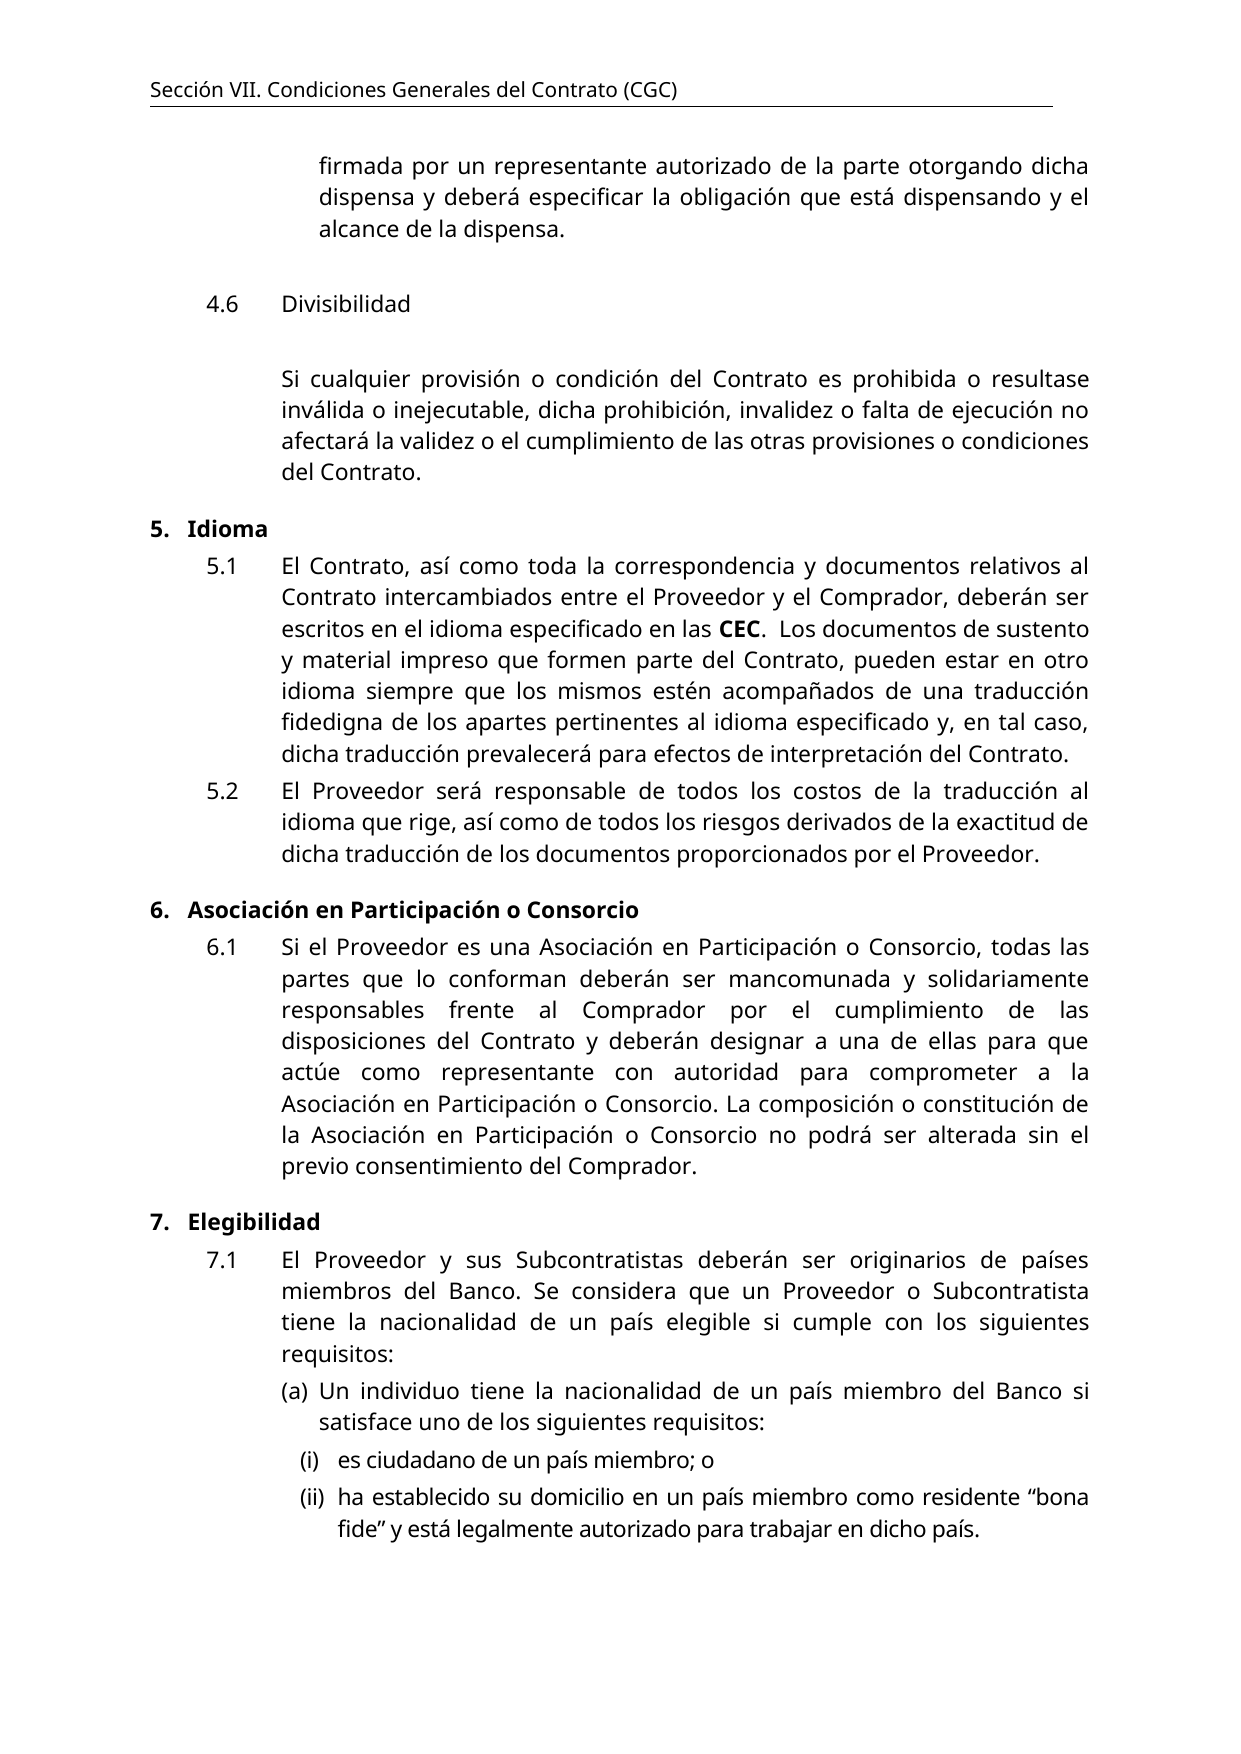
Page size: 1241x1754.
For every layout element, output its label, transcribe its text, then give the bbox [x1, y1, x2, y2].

list El Contrato, así como toda la correspondencia y documentos relativos al Contrato intercambiados entre el Proveedor y el Comprador, deberán ser escritos en el idioma especificado en las CEC. Los documentos de sustento y material impreso que formen parte del Contrato, pueden estar en otro idioma siempre que los mismos estén acompañados de una traducción fidedigna de los apartes pertinentes al idioma especificado y, en tal caso, dicha traducción prevalecerá para efectos de interpretación del Contrato. [206, 550, 1090, 769]
text Elegibilidad [150, 1206, 1090, 1237]
list ha establecido su domicilio en un país miembro como residente “bona fide” y está legalmente autorizado para trabajar en dicho país. [300, 1481, 1090, 1544]
list es ciudadano de un país miembro; o [300, 1444, 1090, 1475]
text Idioma [150, 512, 1090, 544]
list El Proveedor será responsable de todos los costos de la traducción al idioma que rige, así como de todos los riesgos derivados de la exactitud de dicha traducción de los documentos proporcionados por el Proveedor. [206, 775, 1090, 869]
text Si cualquier provisión o condición del Contrato es prohibida o resultase inválida o inejecutable, dicha prohibición, invalidez o falta de ejecución no afectará la validez o el cumplimiento de las otras provisiones o condiciones del Contrato. [281, 362, 1090, 487]
list Si el Proveedor es una Asociación en Participación o Consorcio, todas las partes que lo conforman deberán ser mancomunada y solidariamente responsables frente al Comprador por el cumplimiento de las disposiciones del Contrato y deberán designar a una de ellas para que actúe como representante con autoridad para comprometer a la Asociación en Participación o Consorcio. La composición o constitución de la Asociación en Participación o Consorcio no podrá ser alterada sin el previo consentimiento del Comprador. [206, 931, 1090, 1181]
list Un individuo tiene la nacionalidad de un país miembro del Banco si satisface uno de los siguientes requisitos: [281, 1375, 1090, 1437]
list El Proveedor y sus Subcontratistas deberán ser originarios de países miembros del Banco. Se considera que un Proveedor o Subcontratista tiene la nacionalidad de un país elegible si cumple con los siguientes requisitos: [206, 1244, 1090, 1369]
text Asociación en Participación o Consorcio [150, 894, 1090, 925]
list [281, 150, 1090, 244]
list Divisibilidad [206, 287, 1090, 319]
